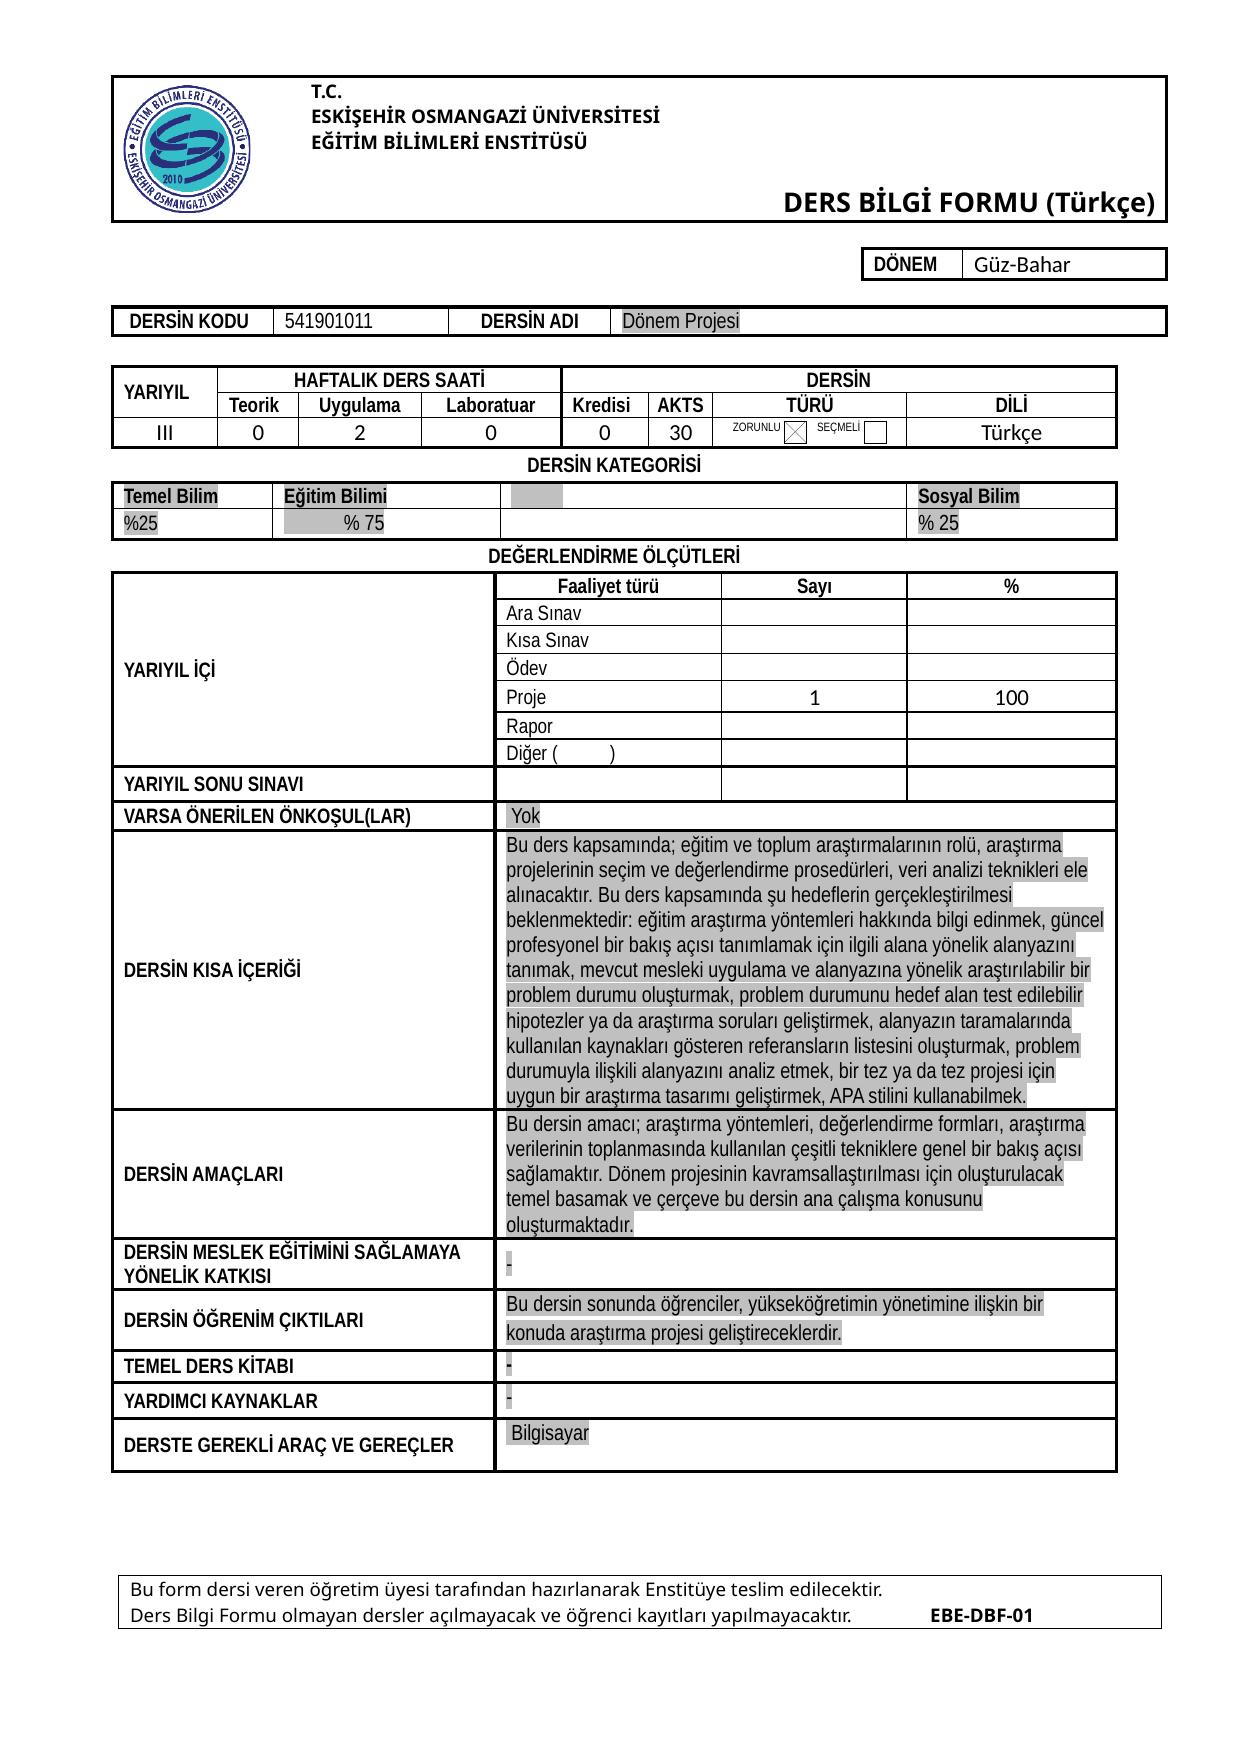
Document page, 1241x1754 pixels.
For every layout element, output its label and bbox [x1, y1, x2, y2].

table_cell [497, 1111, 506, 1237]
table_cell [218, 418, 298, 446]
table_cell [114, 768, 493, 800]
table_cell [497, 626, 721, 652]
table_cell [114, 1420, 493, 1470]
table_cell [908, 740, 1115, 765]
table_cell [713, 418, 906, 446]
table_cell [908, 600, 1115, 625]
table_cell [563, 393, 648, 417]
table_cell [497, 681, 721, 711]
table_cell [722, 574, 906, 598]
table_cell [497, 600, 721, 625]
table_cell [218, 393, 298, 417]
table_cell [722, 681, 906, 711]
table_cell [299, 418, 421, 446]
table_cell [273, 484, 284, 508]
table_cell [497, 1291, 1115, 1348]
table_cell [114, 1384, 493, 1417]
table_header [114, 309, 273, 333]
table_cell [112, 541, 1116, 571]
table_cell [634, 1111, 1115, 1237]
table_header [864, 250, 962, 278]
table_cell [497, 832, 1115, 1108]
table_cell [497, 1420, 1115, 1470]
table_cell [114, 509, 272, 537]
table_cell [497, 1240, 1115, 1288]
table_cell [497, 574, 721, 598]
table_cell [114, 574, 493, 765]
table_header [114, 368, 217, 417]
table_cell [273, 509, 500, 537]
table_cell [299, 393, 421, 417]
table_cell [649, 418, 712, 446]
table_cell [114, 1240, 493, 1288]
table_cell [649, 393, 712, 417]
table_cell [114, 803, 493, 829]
picture [123, 85, 251, 213]
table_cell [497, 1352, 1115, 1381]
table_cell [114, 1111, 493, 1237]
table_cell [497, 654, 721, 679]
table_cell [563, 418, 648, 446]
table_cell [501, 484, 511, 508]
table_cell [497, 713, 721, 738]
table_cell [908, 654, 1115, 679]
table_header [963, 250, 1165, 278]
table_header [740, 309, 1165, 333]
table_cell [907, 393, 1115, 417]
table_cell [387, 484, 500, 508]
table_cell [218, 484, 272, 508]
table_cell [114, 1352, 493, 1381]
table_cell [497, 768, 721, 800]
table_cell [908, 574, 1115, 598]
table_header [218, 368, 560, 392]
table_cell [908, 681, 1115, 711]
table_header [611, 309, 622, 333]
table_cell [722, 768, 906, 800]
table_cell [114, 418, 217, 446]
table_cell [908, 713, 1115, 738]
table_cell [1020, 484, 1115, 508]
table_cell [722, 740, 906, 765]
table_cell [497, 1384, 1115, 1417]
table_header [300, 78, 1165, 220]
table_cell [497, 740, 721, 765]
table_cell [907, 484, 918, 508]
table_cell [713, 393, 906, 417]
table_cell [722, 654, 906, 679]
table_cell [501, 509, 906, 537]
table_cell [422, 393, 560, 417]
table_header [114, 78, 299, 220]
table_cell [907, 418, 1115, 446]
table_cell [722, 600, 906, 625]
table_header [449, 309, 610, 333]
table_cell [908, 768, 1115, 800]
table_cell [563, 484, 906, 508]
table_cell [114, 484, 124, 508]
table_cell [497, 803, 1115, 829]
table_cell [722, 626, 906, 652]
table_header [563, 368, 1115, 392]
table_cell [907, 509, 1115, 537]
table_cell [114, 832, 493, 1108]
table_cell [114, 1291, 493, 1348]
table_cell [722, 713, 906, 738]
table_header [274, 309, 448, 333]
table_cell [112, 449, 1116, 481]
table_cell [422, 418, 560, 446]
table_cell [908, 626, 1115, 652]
